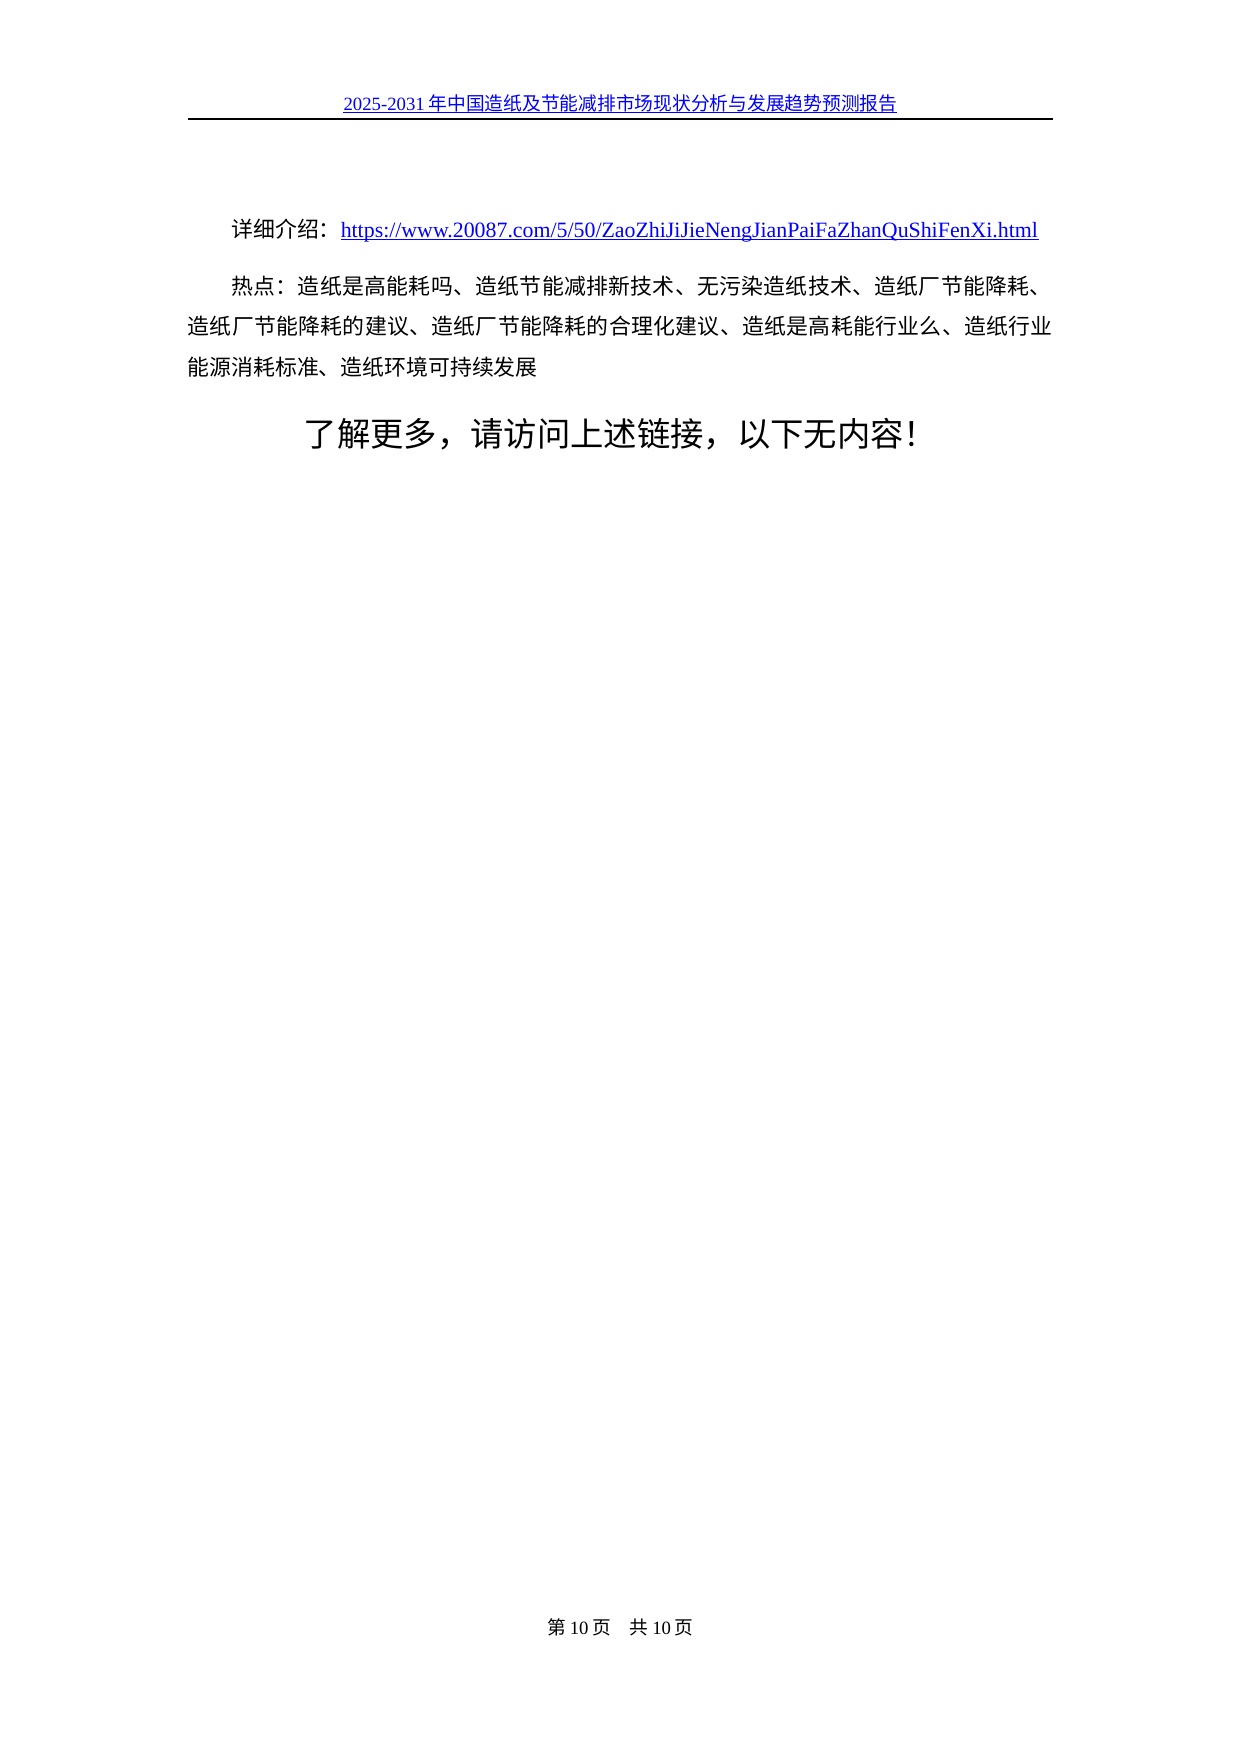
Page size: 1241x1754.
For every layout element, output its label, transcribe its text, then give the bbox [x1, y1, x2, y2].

title 了解更多，请访问上述链接，以下无内容！ [187, 399, 1053, 464]
text 详细介绍：https://www.20087.com/5/50/ZaoZhiJiJieNengJianPaiFaZhanQuShiFenXi.html [187, 212, 1053, 244]
text 热点：造纸是高能耗吗、造纸节能减排新技术、无污染造纸技术、造纸厂节能降耗、造纸厂节能降耗的建议、造纸厂节能降耗的合理化建议、造纸是高耗能行业么、造纸行业能源消耗标准、造纸环境可持续发展 [187, 268, 1053, 382]
